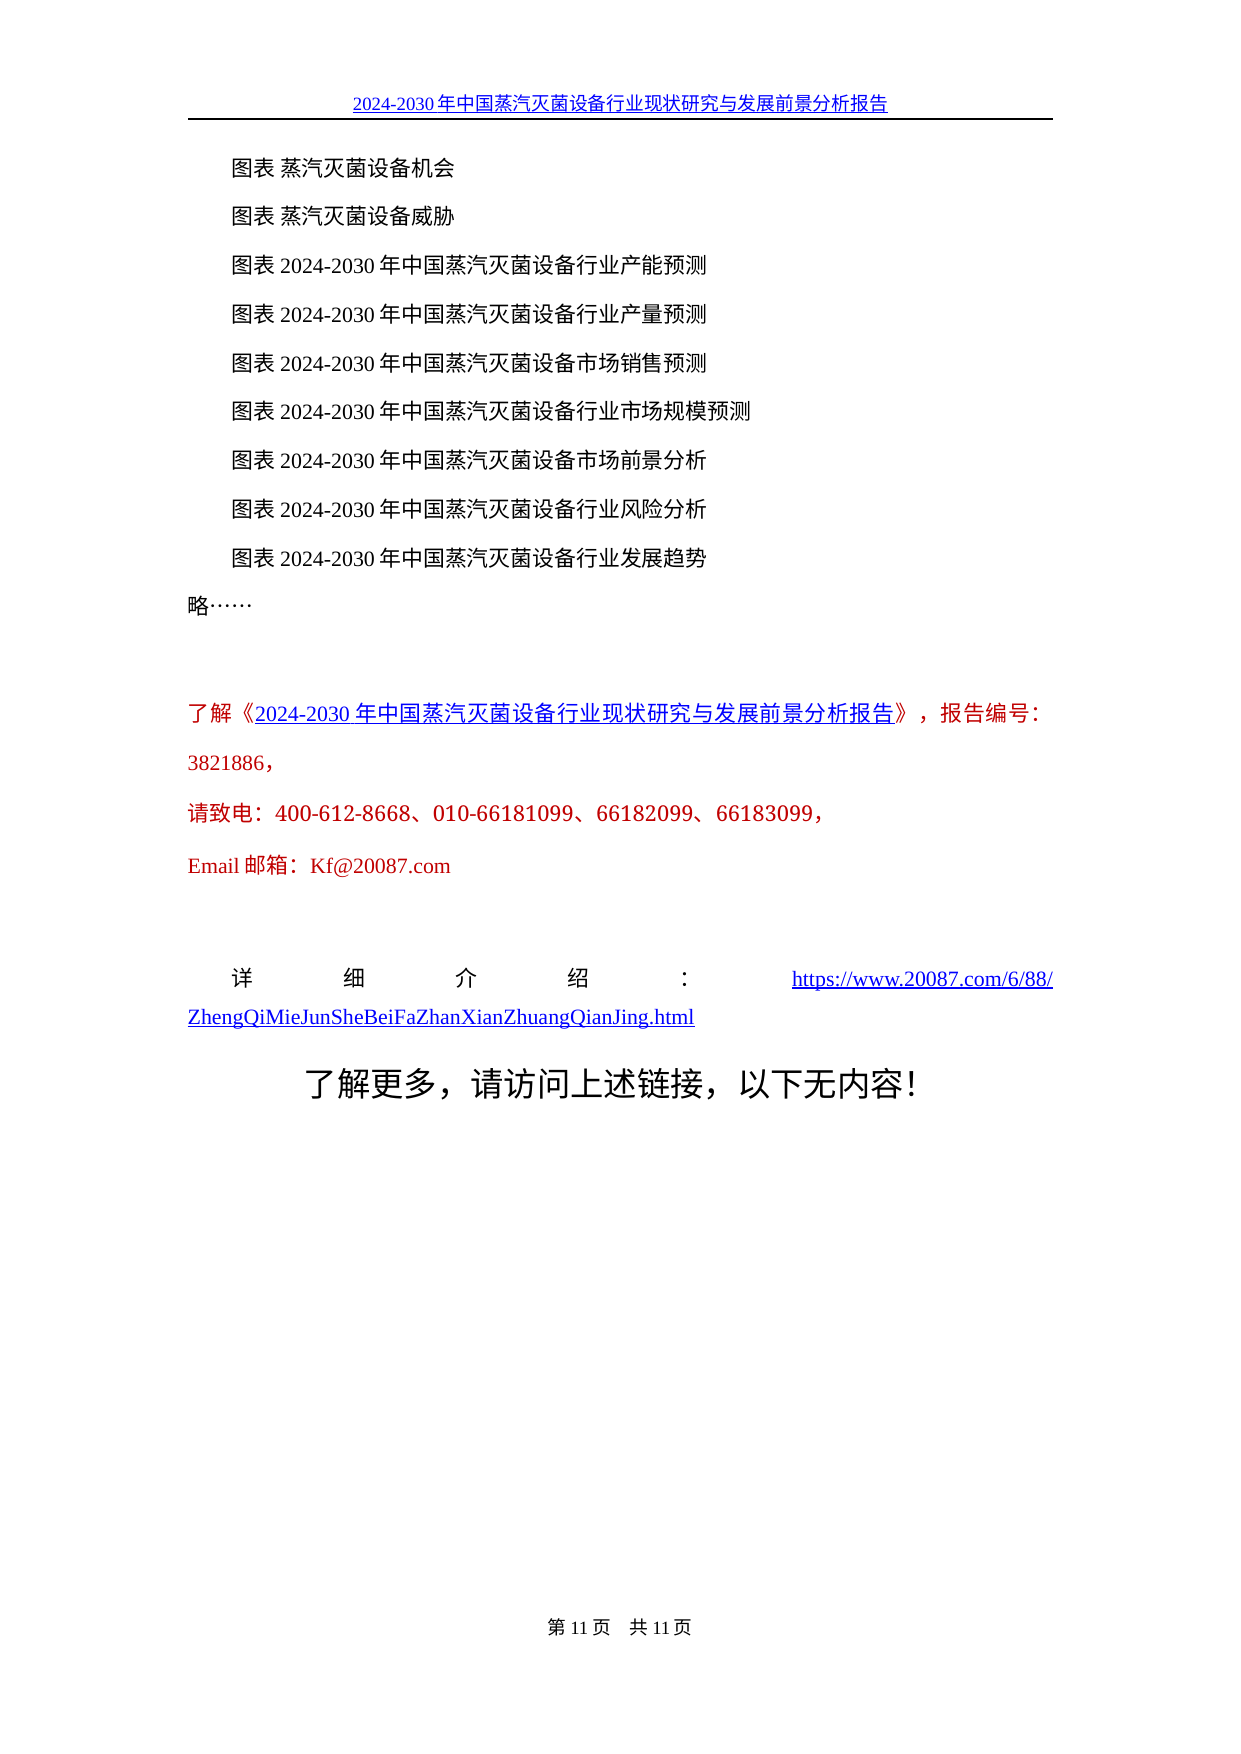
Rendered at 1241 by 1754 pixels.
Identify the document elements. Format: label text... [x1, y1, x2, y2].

text 了解《2024-2030年中国蒸汽灭菌设备行业现状研究与发展前景分析报告》，报告编号：3821886， [187, 695, 1053, 777]
text 请致电：400-612-8668、010-66181099、66182099、66183099， [187, 796, 1053, 828]
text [187, 150, 1053, 621]
text Email邮箱：Kf@20087.com [187, 847, 1053, 880]
title 了解更多，请访问上述链接，以下无内容！ [187, 1049, 1053, 1114]
text 详细介绍：https://www.20087.com/6/88/ZhengQiMieJunSheBeiFaZhanXianZhuangQianJing.html [187, 960, 1053, 1033]
